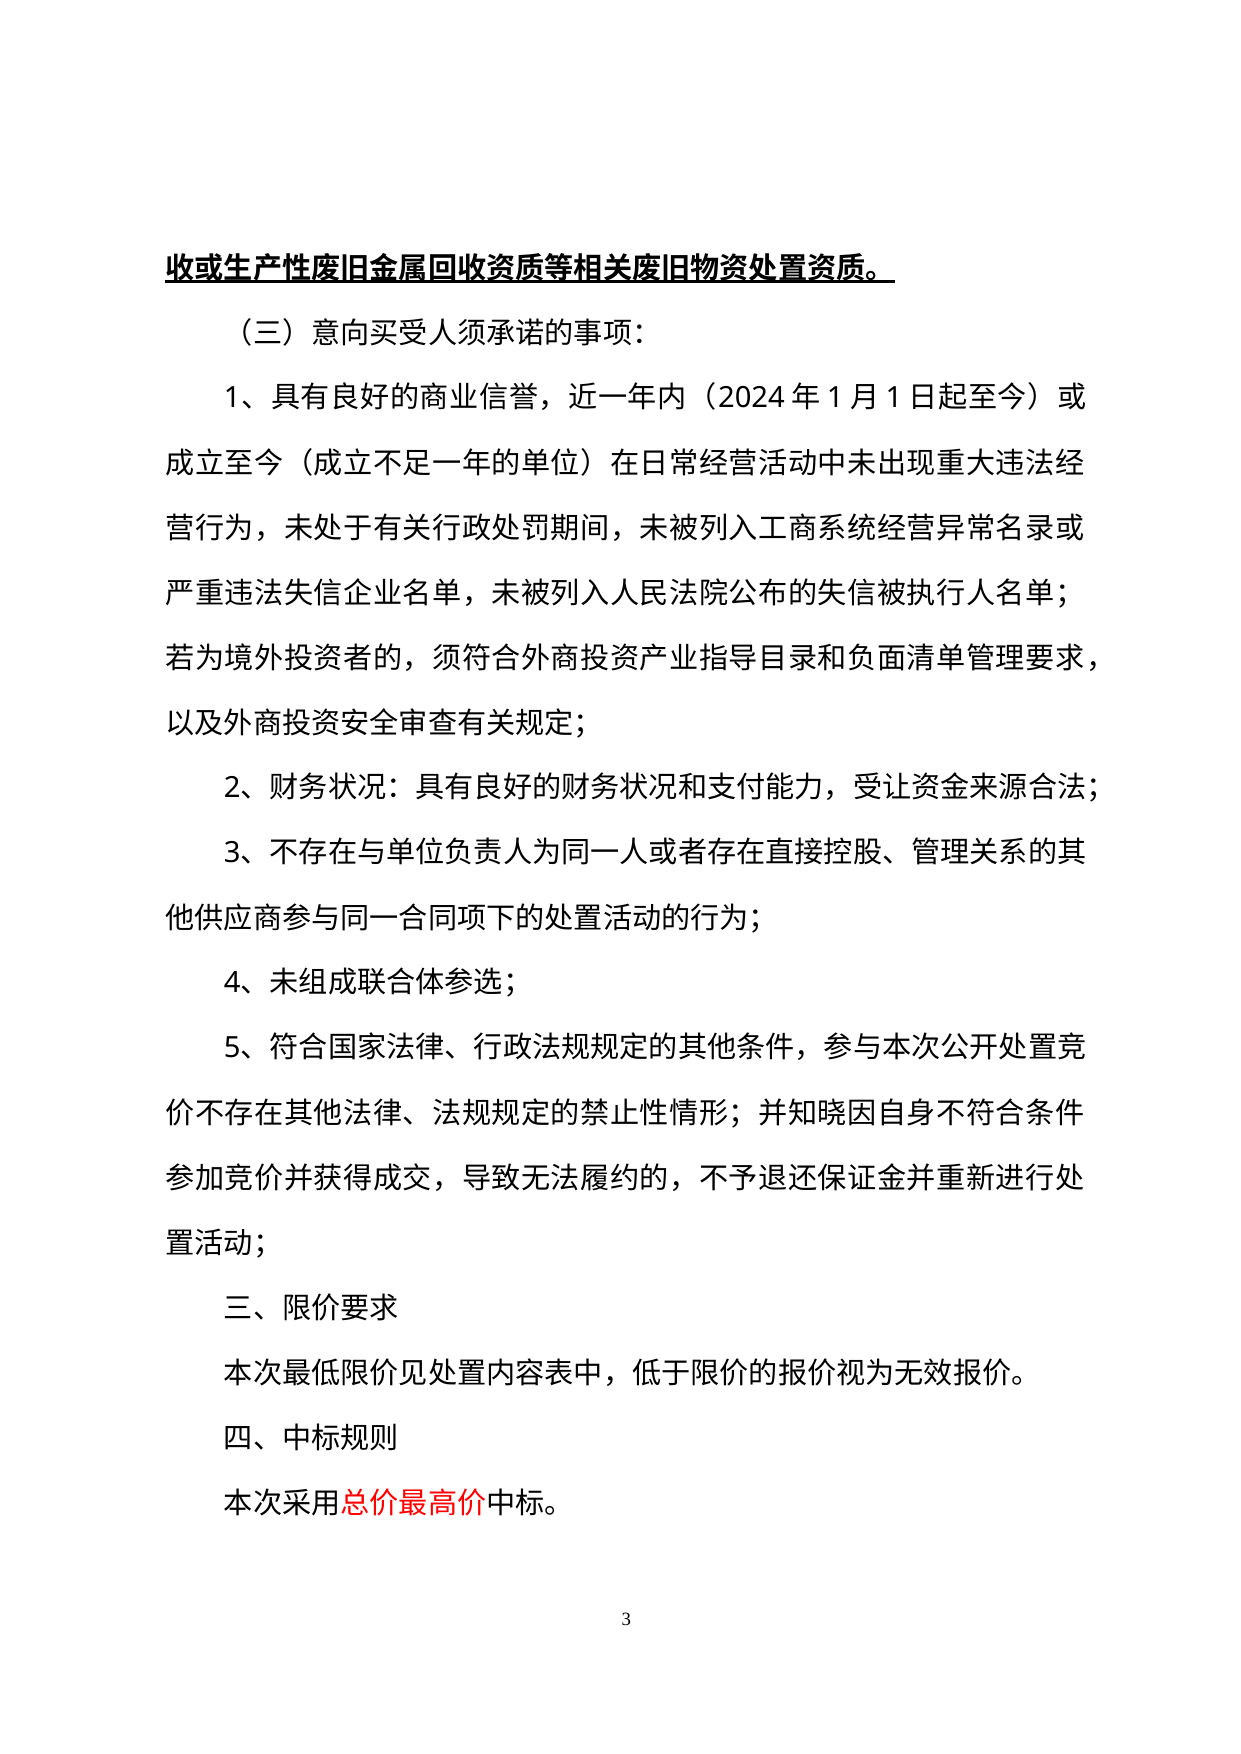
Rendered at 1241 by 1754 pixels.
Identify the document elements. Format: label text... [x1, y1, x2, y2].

text 四、中标规则 [165, 1403, 1087, 1468]
text 5、符合国家法律、行政法规规定的其他条件，参与本次公开处置竞价不存在其他法律、法规规定的禁止性情形；并知晓因自身不符合条件参加竞价并获得成交，导致无法履约的，不予退还保证金并重新进行处置活动； [165, 1013, 1087, 1273]
text 3、不存在与单位负责人为同一人或者存在直接控股、管理关系的其他供应商参与同一合同项下的处置活动的行为； [165, 818, 1087, 948]
text 本次采用总价最高价中标。 [165, 1468, 1087, 1533]
text 4、未组成联合体参选； [165, 948, 1087, 1013]
text 本次最低限价见处置内容表中，低于限价的报价视为无效报价。 [165, 1338, 1087, 1403]
text 2、财务状况：具有良好的财务状况和支付能力，受让资金来源合法； [165, 753, 1087, 818]
text 1、具有良好的商业信誉，近一年内（2024年1月1日起至今）或成立至今（成立不足一年的单位）在日常经营活动中未出现重大违法经营行为，未处于有关行政处罚期间，未被列入工商系统经营异常名录或严重违法失信企业名单，未被列入人民法院公布的失信被执行人名单；若为境外投资者的，须符合外商投资产业指导目录和负面清单管理要求，以及外商投资安全审查有关规定； [165, 363, 1087, 753]
text （三）意向买受人须承诺的事项： [165, 298, 1087, 363]
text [165, 233, 1087, 298]
text 三、限价要求 [165, 1273, 1087, 1338]
